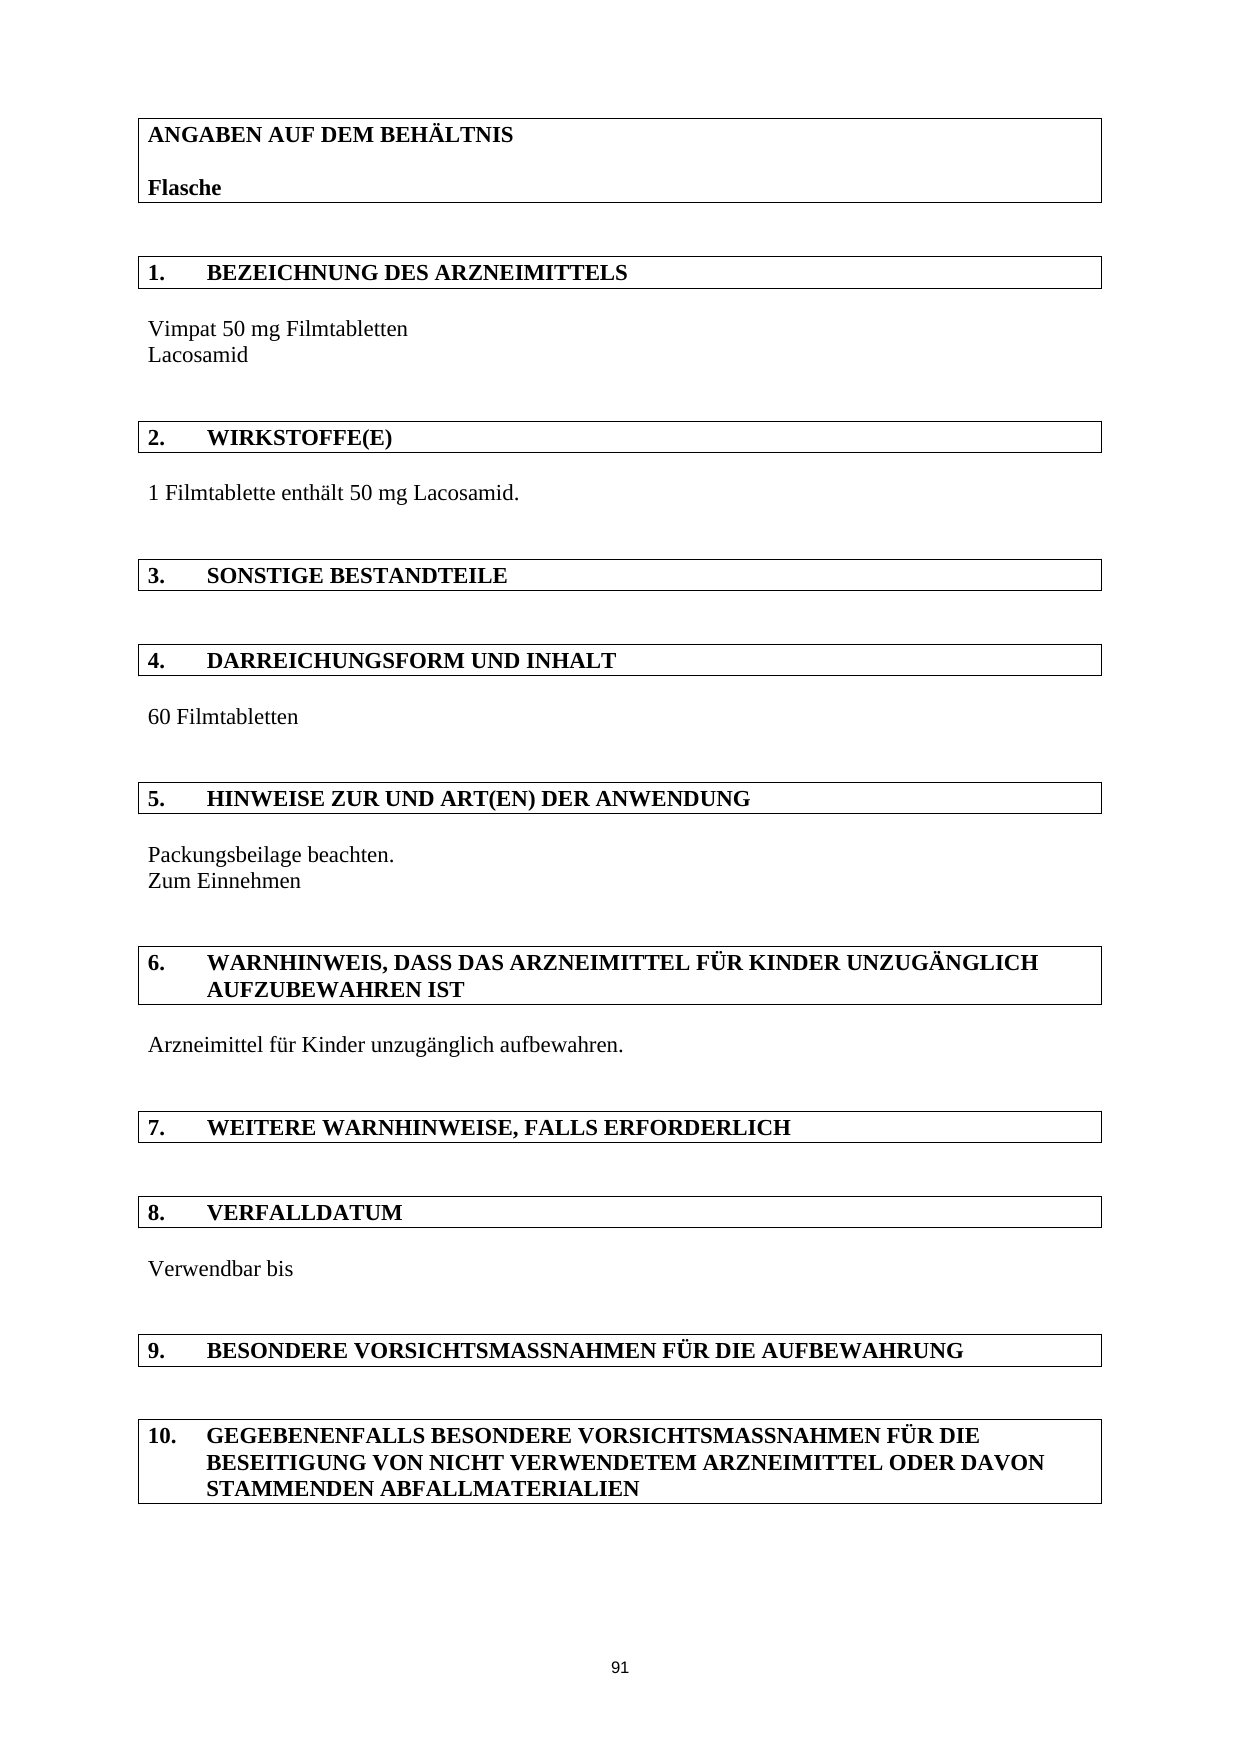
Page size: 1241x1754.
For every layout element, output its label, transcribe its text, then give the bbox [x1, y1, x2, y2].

text 60 Filmtabletten [148, 703, 1093, 729]
text Arzneimittel für Kinder unzugänglich aufbewahren. [148, 1032, 1093, 1058]
text Zum Einnehmen [148, 867, 1093, 893]
text 1 Filmtablette enthält 50 mg Lacosamid. [148, 479, 1093, 506]
text Verwendbar bis [148, 1255, 1093, 1281]
text 7. WEITERE WARNHINWEISE, FALLS ERFORDERLICH [139, 1112, 1101, 1142]
text 6. WARNHINWEIS, DASS DAS ARZNEIMITTEL FÜR KINDER UNZUGÄNGLICH AUFZUBEWAHREN IST [139, 947, 1101, 1004]
text 1. BEZEICHNUNG DES ARZNEIMITTELS [139, 257, 1101, 288]
text Flasche [139, 171, 1101, 202]
text Packungsbeilage beachten. [148, 841, 1093, 867]
text 5. HINWEISE ZUR UND ART(EN) DER ANWENDUNG [139, 783, 1101, 813]
text 9. BESONDERE VORSICHTSMASSNAHMEN FÜR DIE AUFBEWAHRUNG [139, 1335, 1101, 1366]
text 4. DARREICHUNGSFORM UND INHALT [139, 645, 1101, 675]
text 10. GEGEBENENFALLS BESONDERE VORSICHTSMASSNAHMEN FÜR DIE BESEITIGUNG VON NICHT VERWENDETEM ARZNEIMITTEL ODER DAVON STAMMENDEN ABFALLMATERIALIEN [139, 1420, 1101, 1503]
text ANGABEN AUF DEM BEHÄLTNIS [139, 119, 1101, 148]
text 2. WIRKSTOFFE(E) [139, 422, 1101, 452]
text Vimpat 50 mg Filmtabletten [148, 315, 1093, 341]
text Lacosamid [148, 341, 1093, 368]
text 3. SONSTIGE BESTANDTEILE [139, 560, 1101, 590]
text 8. VERFALLDATUM [139, 1197, 1101, 1227]
